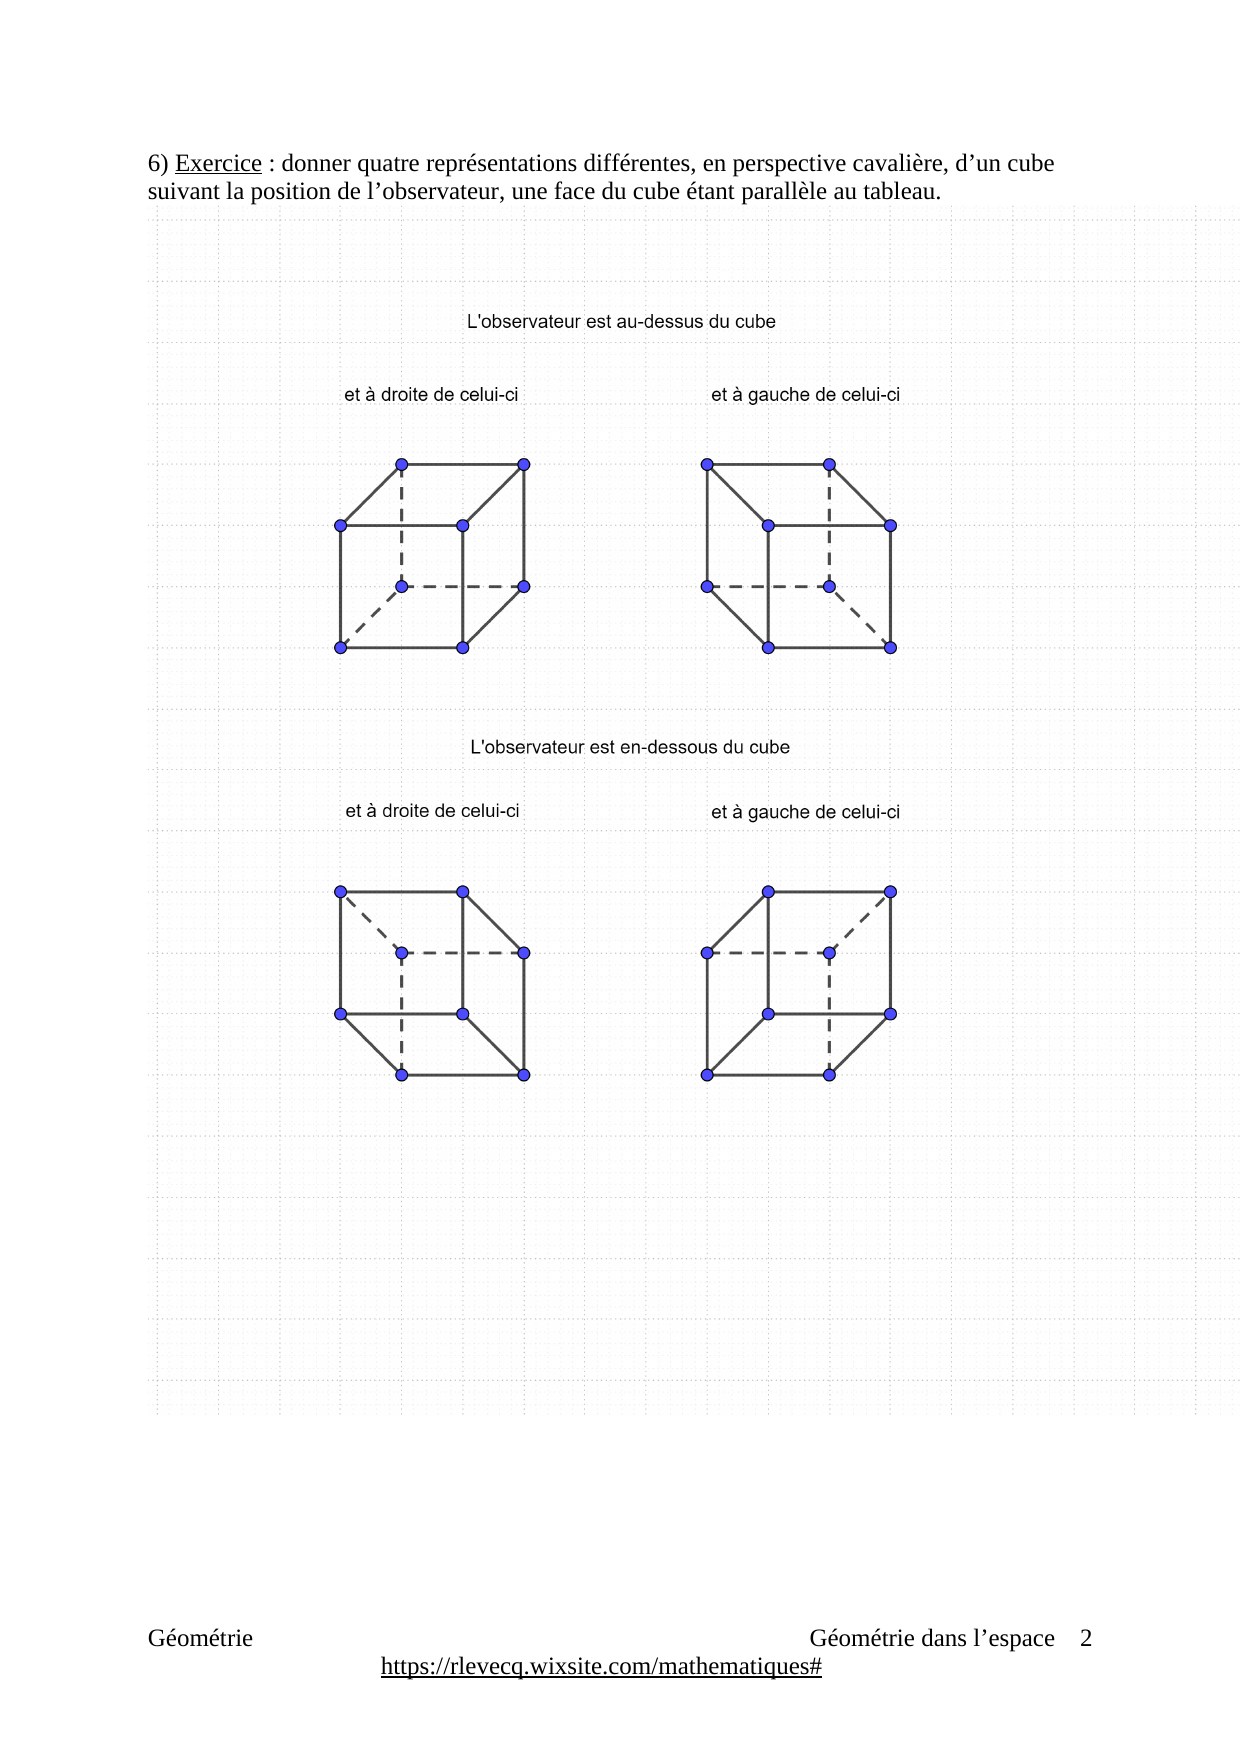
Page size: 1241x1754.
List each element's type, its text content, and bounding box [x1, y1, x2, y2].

text 6) Exercice : donner quatre représentations différentes, en perspective cavalière, d’un cube suivant la position de l’observateur, une face du cube étant parallèle au tableau. [148, 148, 1093, 205]
picture [147, 205, 1241, 1416]
